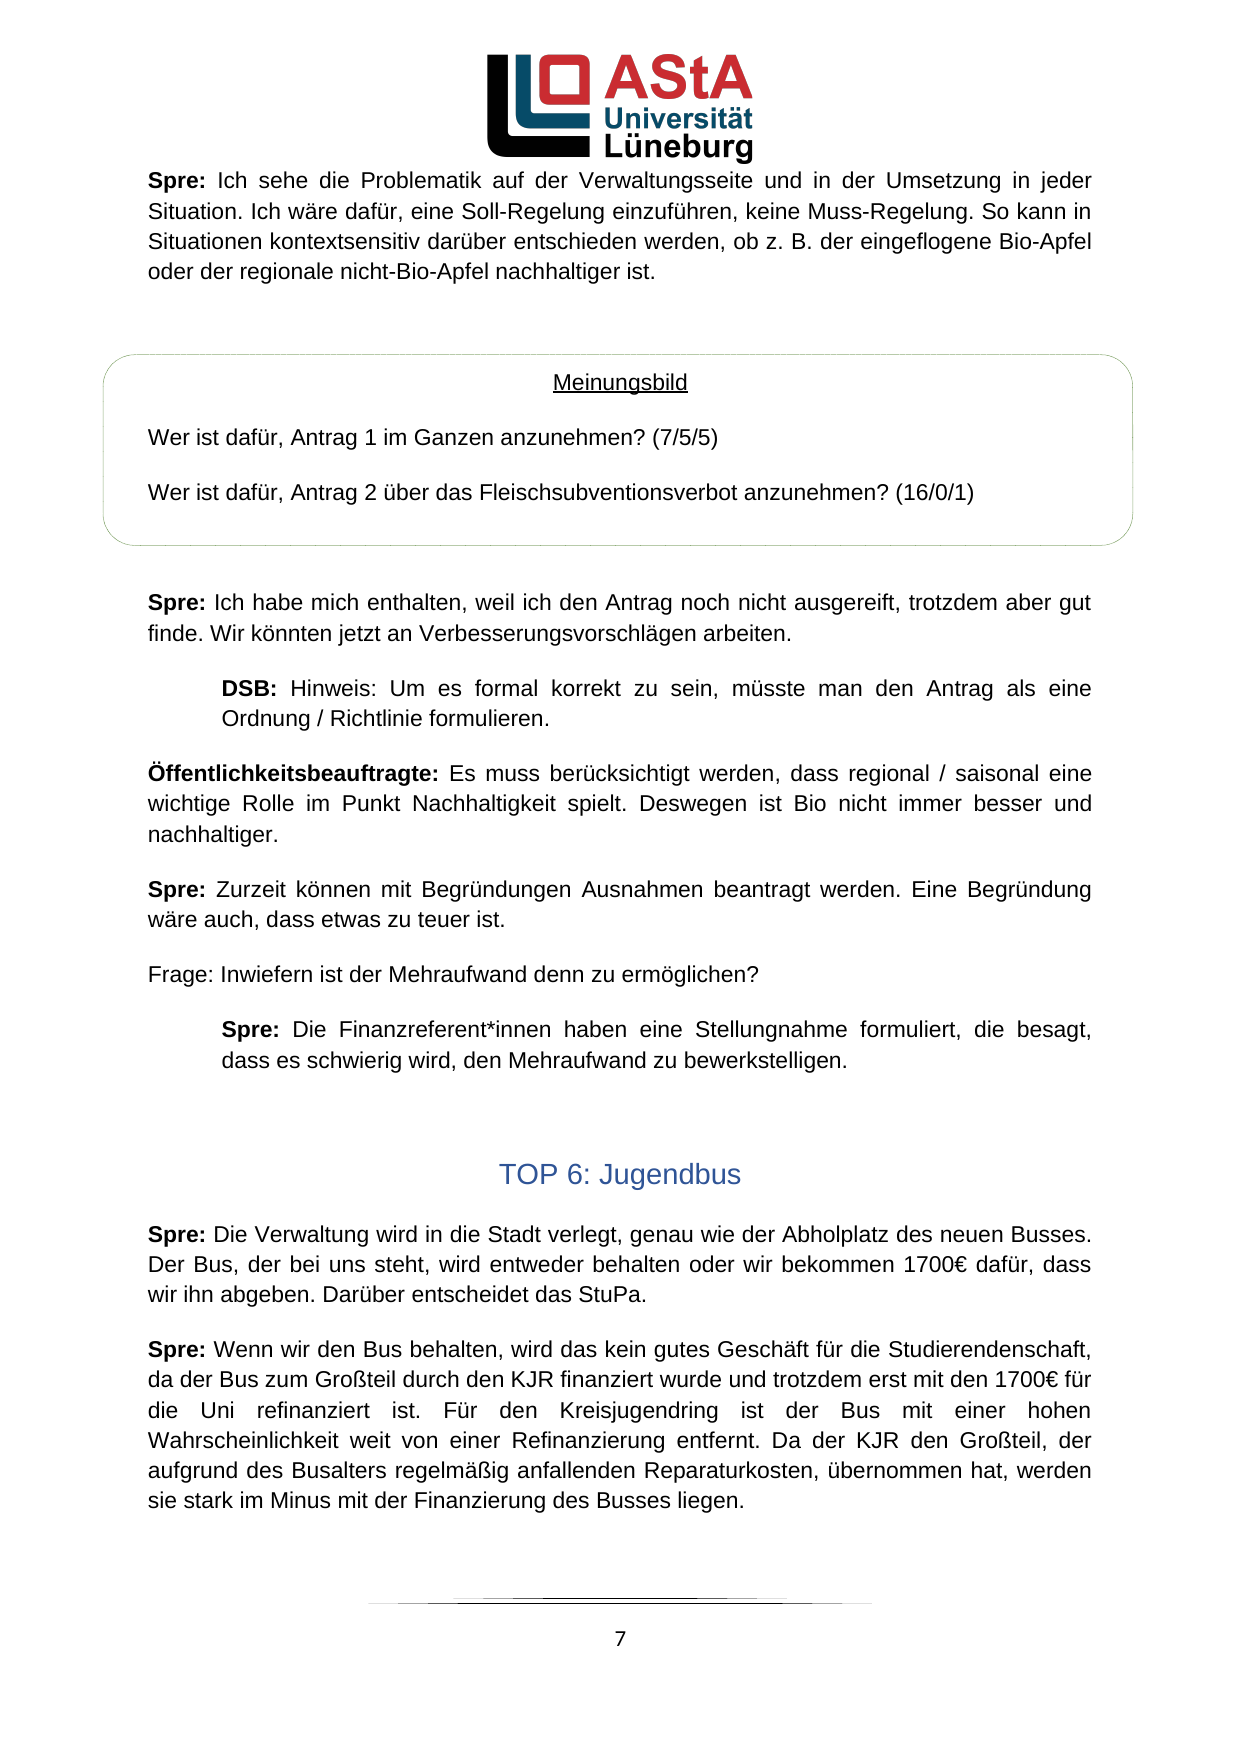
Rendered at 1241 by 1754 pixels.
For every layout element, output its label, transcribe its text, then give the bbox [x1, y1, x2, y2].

text Spre: Die Finanzreferent*innen haben eine Stellungnahme formuliert, die besagt, dass es schwierig wird, den Mehraufwand zu bewerkstelligen. [221, 1016, 1093, 1073]
text Spre: Zurzeit können mit Begründungen Ausnahmen beantragt werden. Eine Begründung wäre auch, dass etwas zu teuer ist. [148, 876, 1093, 932]
text Frage: Inwiefern ist der Mehraufwand denn zu ermöglichen? [148, 961, 1093, 987]
picture [487, 54, 753, 164]
text Meinungsbild [148, 368, 1093, 395]
text Spre: Wenn wir den Bus behalten, wird das kein gutes Geschäft für die Studierendenschaft, da der Bus zum Großteil durch den KJR finanziert wurde und trotzdem erst mit den 1700€ für die Uni refinanziert ist. Für den Kreisjugendring ist der Bus mit einer hohen Wahrscheinlichkeit weit von einer Refinanzierung entfernt. Da der KJR den Großteil, der aufgrund des Busalters regelmäßig anfallenden Reparaturkosten, übernommen hat, werden sie stark im Minus mit der Finanzierung des Busses liegen. [148, 1336, 1093, 1513]
text Spre: Die Verwaltung wird in die Stadt verlegt, genau wie der Abholplatz des neuen Busses. Der Bus, der bei uns steht, wird entweder behalten oder wir bekommen 1700€ dafür, dass wir ihn abgeben. Darüber entscheidet das StuPa. [148, 1221, 1093, 1307]
subtitle TOP 6: Jugendbus [148, 1157, 1093, 1191]
text Öffentlichkeitsbeauftragte: Es muss berücksichtigt werden, dass regional / saisonal eine wichtige Rolle im Punkt Nachhaltigkeit spielt. Deswegen ist Bio nicht immer besser und nachhaltiger. [148, 760, 1093, 847]
text DSB: Hinweis: Um es formal korrekt zu sein, müsste man den Antrag als eine Ordnung / Richtlinie formulieren. [221, 675, 1093, 731]
text Spre: Ich habe mich enthalten, weil ich den Antrag noch nicht ausgereift, trotzdem aber gut finde. Wir könnten jetzt an Verbesserungsvorschlägen arbeiten. [148, 589, 1093, 646]
text Wer ist dafür, Antrag 1 im Ganzen anzunehmen? (7/5/5) [148, 424, 1093, 450]
text Spre: Ich sehe die Problematik auf der Verwaltungsseite und in der Umsetzung in jeder Situation. Ich wäre dafür, eine Soll-Regelung einzuführen, keine Muss-Regelung. So kann in Situationen kontextsensitiv darüber entschieden werden, ob z. B. der eingeflogene Bio-Apfel oder der regionale nicht-Bio-Apfel nachhaltiger ist. [148, 148, 1093, 284]
text Wer ist dafür, Antrag 2 über das Fleischsubventionsverbot anzunehmen? (16/0/1) [148, 479, 1093, 505]
